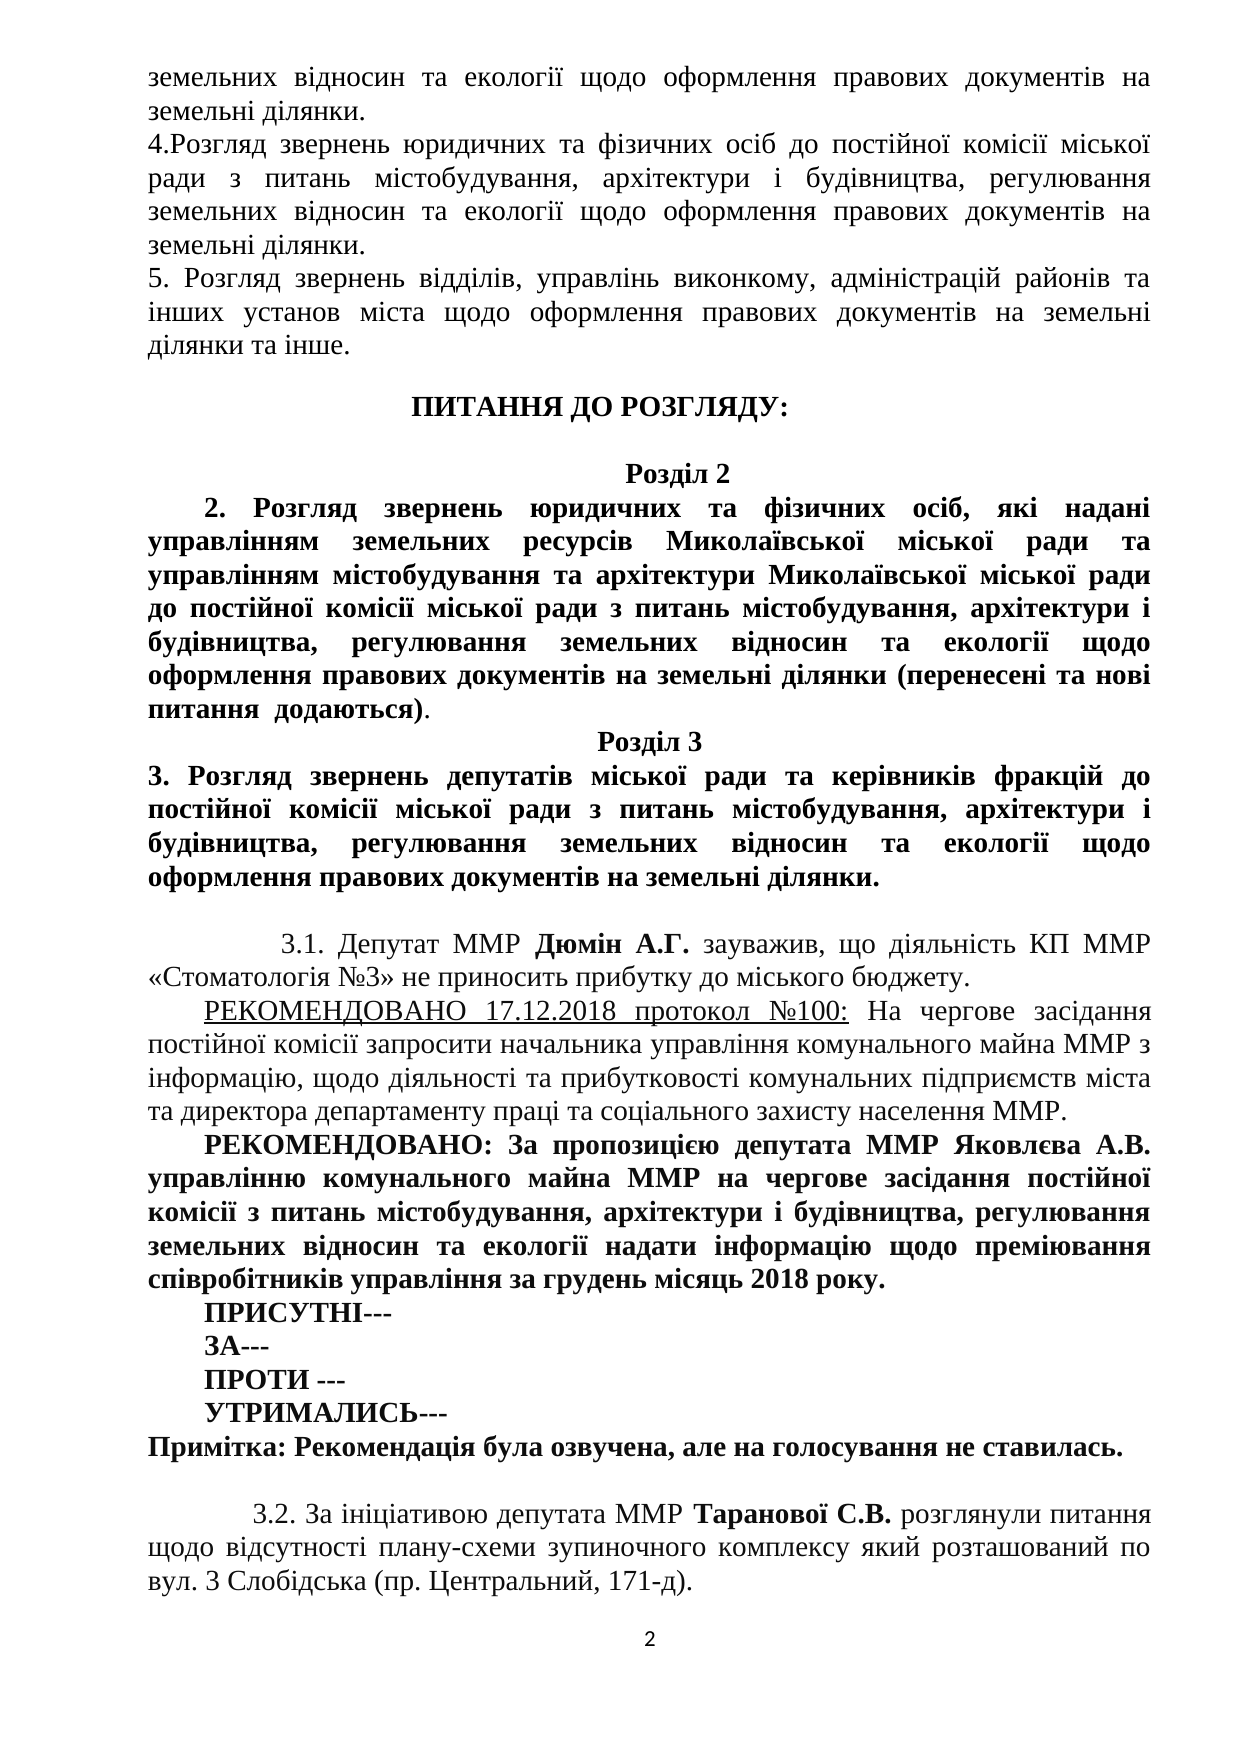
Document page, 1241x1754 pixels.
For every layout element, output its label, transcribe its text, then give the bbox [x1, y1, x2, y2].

text ПРИСУТНІ--- [148, 1295, 1152, 1328]
text Примітка: Рекомендація була озвучена, але на голосування не ставилась. [148, 1429, 1152, 1462]
text 3.2. За ініціативою депутата ММР Таранової С.В. розглянули питання щодо відсутності плану-схеми зупиночного комплексу який розташований по вул. 3 Слобідська (пр. Центральний, 171-д). [148, 1496, 1152, 1597]
text РЕКОМЕНДОВАНО: За пропозицією депутата ММР Яковлєва А.В. управлінню комунального майна ММР на чергове засідання постійної комісії з питань містобудування, архітектури і будівництва, регулювання земельних відносин та екології надати інформацію щодо преміювання співробітників управління за грудень місяць 2018 року. [148, 1127, 1152, 1295]
text ПРОТИ --- [148, 1362, 1152, 1395]
text Розділ 2 [148, 456, 1152, 490]
text 2. Розгляд звернень юридичних та фізичних осіб, які надані управлінням земельних ресурсів Миколаївської міської ради та управлінням містобудування та архітектури Миколаївської міської ради до постійної комісії міської ради з питань містобудування, архітектури і будівництва, регулювання земельних відносин та екології щодо оформлення правових документів на земельні ділянки (перенесені та нові питання додаються). [148, 490, 1152, 724]
text ПИТАННЯ ДО РОЗГЛЯДУ: [148, 389, 1152, 423]
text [148, 59, 1152, 126]
text РЕКОМЕНДОВАНО 17.12.2018 протокол №100: На чергове засідання постійної комісії запросити начальника управління комунального майна ММР з інформацію, щодо діяльності та прибутковості комунальних підприємств міста та директора департаменту праці та соціального захисту населення ММР. [148, 993, 1152, 1127]
text ЗА--- [148, 1328, 1152, 1362]
text 3.1. Депутат ММР Дюмін А.Г. зауважив, що діяльність КП ММР «Стоматологія №3» не приносить прибутку до міського бюджету. [148, 926, 1152, 993]
text УТРИМАЛИСЬ--- [148, 1395, 1152, 1429]
text 5. Розгляд звернень відділів, управлінь виконкому, адміністрацій районів та інших установ міста щодо оформлення правових документів на земельні ділянки та інше. [148, 260, 1152, 361]
text 3. Розгляд звернень депутатів міської ради та керівників фракцій до постійної комісії міської ради з питань містобудування, архітектури і будівництва, регулювання земельних відносин та екології щодо оформлення правових документів на земельні ділянки. [148, 758, 1152, 892]
text Розділ 3 [148, 724, 1152, 758]
text 4.Розгляд звернень юридичних та фізичних осіб до постійної комісії міської ради з питань містобудування, архітектури і будівництва, регулювання земельних відносин та екології щодо оформлення правових документів на земельні ділянки. [148, 126, 1152, 260]
